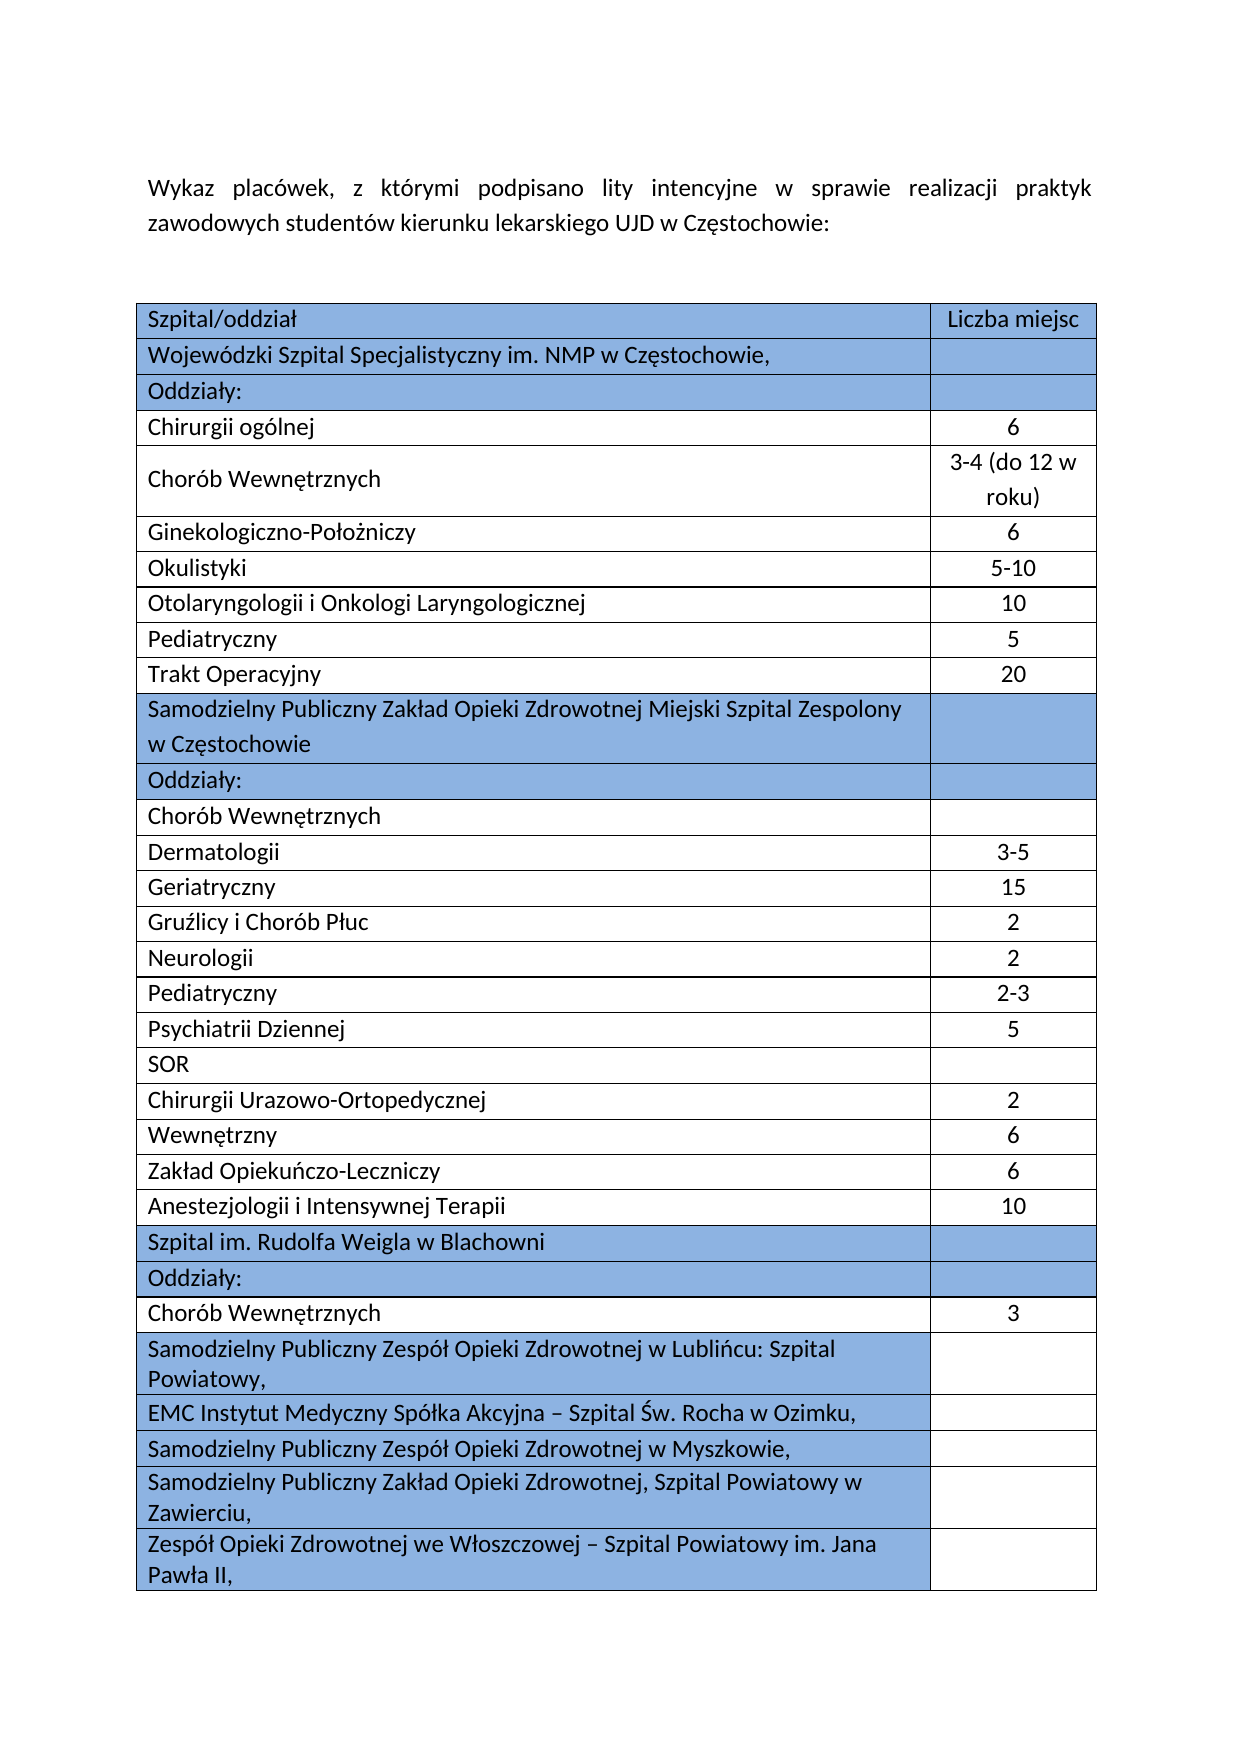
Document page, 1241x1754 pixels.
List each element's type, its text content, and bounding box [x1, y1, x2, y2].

table_cell [931, 339, 1096, 374]
table_cell [931, 800, 1096, 835]
table_cell Zespół Opieki Zdrowotnej we Włoszczowej – Szpital Powiatowy im. Jana Pawła II, [137, 1529, 930, 1590]
table_cell Oddziały: [137, 375, 930, 410]
table_cell [931, 1226, 1096, 1261]
table_cell Chorób Wewnętrznych [137, 800, 930, 835]
table_cell Chorób Wewnętrznych [137, 446, 930, 516]
table_cell Gruźlicy i Chorób Płuc [137, 907, 930, 941]
table_cell 10 [931, 1190, 1096, 1225]
table_cell [931, 1431, 1096, 1466]
table_cell 15 [931, 871, 1096, 906]
table_cell 20 [931, 658, 1096, 693]
table_header Szpital/oddział [137, 304, 930, 338]
table_cell Szpital im. Rudolfa Weigla w Blachowni [137, 1226, 930, 1261]
table_cell 3 [931, 1298, 1096, 1332]
table_cell 3-5 [931, 836, 1096, 870]
table_cell Zakład Opiekuńczo-Leczniczy [137, 1155, 930, 1189]
table_header Liczba miejsc [931, 304, 1096, 338]
table_cell [931, 375, 1096, 410]
table_cell 5 [931, 623, 1096, 657]
table_cell 2 [931, 1084, 1096, 1118]
table_cell Okulistyki [137, 552, 930, 586]
table_cell Chirurgii ogólnej [137, 411, 930, 445]
table_cell [931, 764, 1096, 799]
table_cell SOR [137, 1048, 930, 1083]
table_cell Samodzielny Publiczny Zakład Opieki Zdrowotnej Miejski Szpital Zespolony w Częstochowie [137, 694, 930, 763]
table_cell 2-3 [931, 978, 1096, 1012]
table_cell Oddziały: [137, 1262, 930, 1296]
table_cell Wewnętrzny [137, 1120, 930, 1154]
table_cell Wojewódzki Szpital Specjalistyczny im. NMP w Częstochowie, [137, 339, 930, 374]
table_cell [931, 1333, 1096, 1394]
table_cell EMC Instytut Medyczny Spółka Akcyjna – Szpital Św. Rocha w Ozimku, [137, 1395, 930, 1430]
table_cell 6 [931, 517, 1096, 551]
table_cell Samodzielny Publiczny Zespół Opieki Zdrowotnej w Lublińcu: Szpital Powiatowy, [137, 1333, 930, 1394]
table_cell 2 [931, 942, 1096, 976]
table_cell Chirurgii Urazowo-Ortopedycznej [137, 1084, 930, 1118]
table_cell Neurologii [137, 942, 930, 976]
table_cell 5 [931, 1013, 1096, 1047]
table_cell Samodzielny Publiczny Zakład Opieki Zdrowotnej, Szpital Powiatowy w Zawierciu, [137, 1467, 930, 1528]
table_cell [931, 1048, 1096, 1083]
table_cell [931, 1467, 1096, 1528]
table_cell [931, 1395, 1096, 1430]
table_cell [931, 1529, 1096, 1590]
table_cell [931, 694, 1096, 763]
table_cell Pediatryczny [137, 623, 930, 657]
table_cell 2 [931, 907, 1096, 941]
table_cell 6 [931, 1155, 1096, 1189]
table_cell Geriatryczny [137, 871, 930, 906]
table_cell Psychiatrii Dziennej [137, 1013, 930, 1047]
table_cell 10 [931, 588, 1096, 622]
table_cell 6 [931, 1120, 1096, 1154]
table_cell Otolaryngologii i Onkologi Laryngologicznej [137, 588, 930, 622]
table_cell Chorób Wewnętrznych [137, 1298, 930, 1332]
table_cell 5-10 [931, 552, 1096, 586]
table_cell Dermatologii [137, 836, 930, 870]
table_cell Ginekologiczno-Położniczy [137, 517, 930, 551]
table_cell 6 [931, 411, 1096, 445]
text Wykaz placówek, z którymi podpisano lity intencyjne w sprawie realizacji praktyk zawodowych studentów kierunku lekarskiego UJD w Częstochowie: [148, 173, 1093, 238]
table_cell Samodzielny Publiczny Zespół Opieki Zdrowotnej w Myszkowie, [137, 1431, 930, 1466]
table_cell Oddziały: [137, 764, 930, 799]
table_cell [931, 1262, 1096, 1296]
table_cell Trakt Operacyjny [137, 658, 930, 693]
table_cell Anestezjologii i Intensywnej Terapii [137, 1190, 930, 1225]
table_cell 3-4 (do 12 w roku) [931, 446, 1096, 516]
table_cell Pediatryczny [137, 978, 930, 1012]
